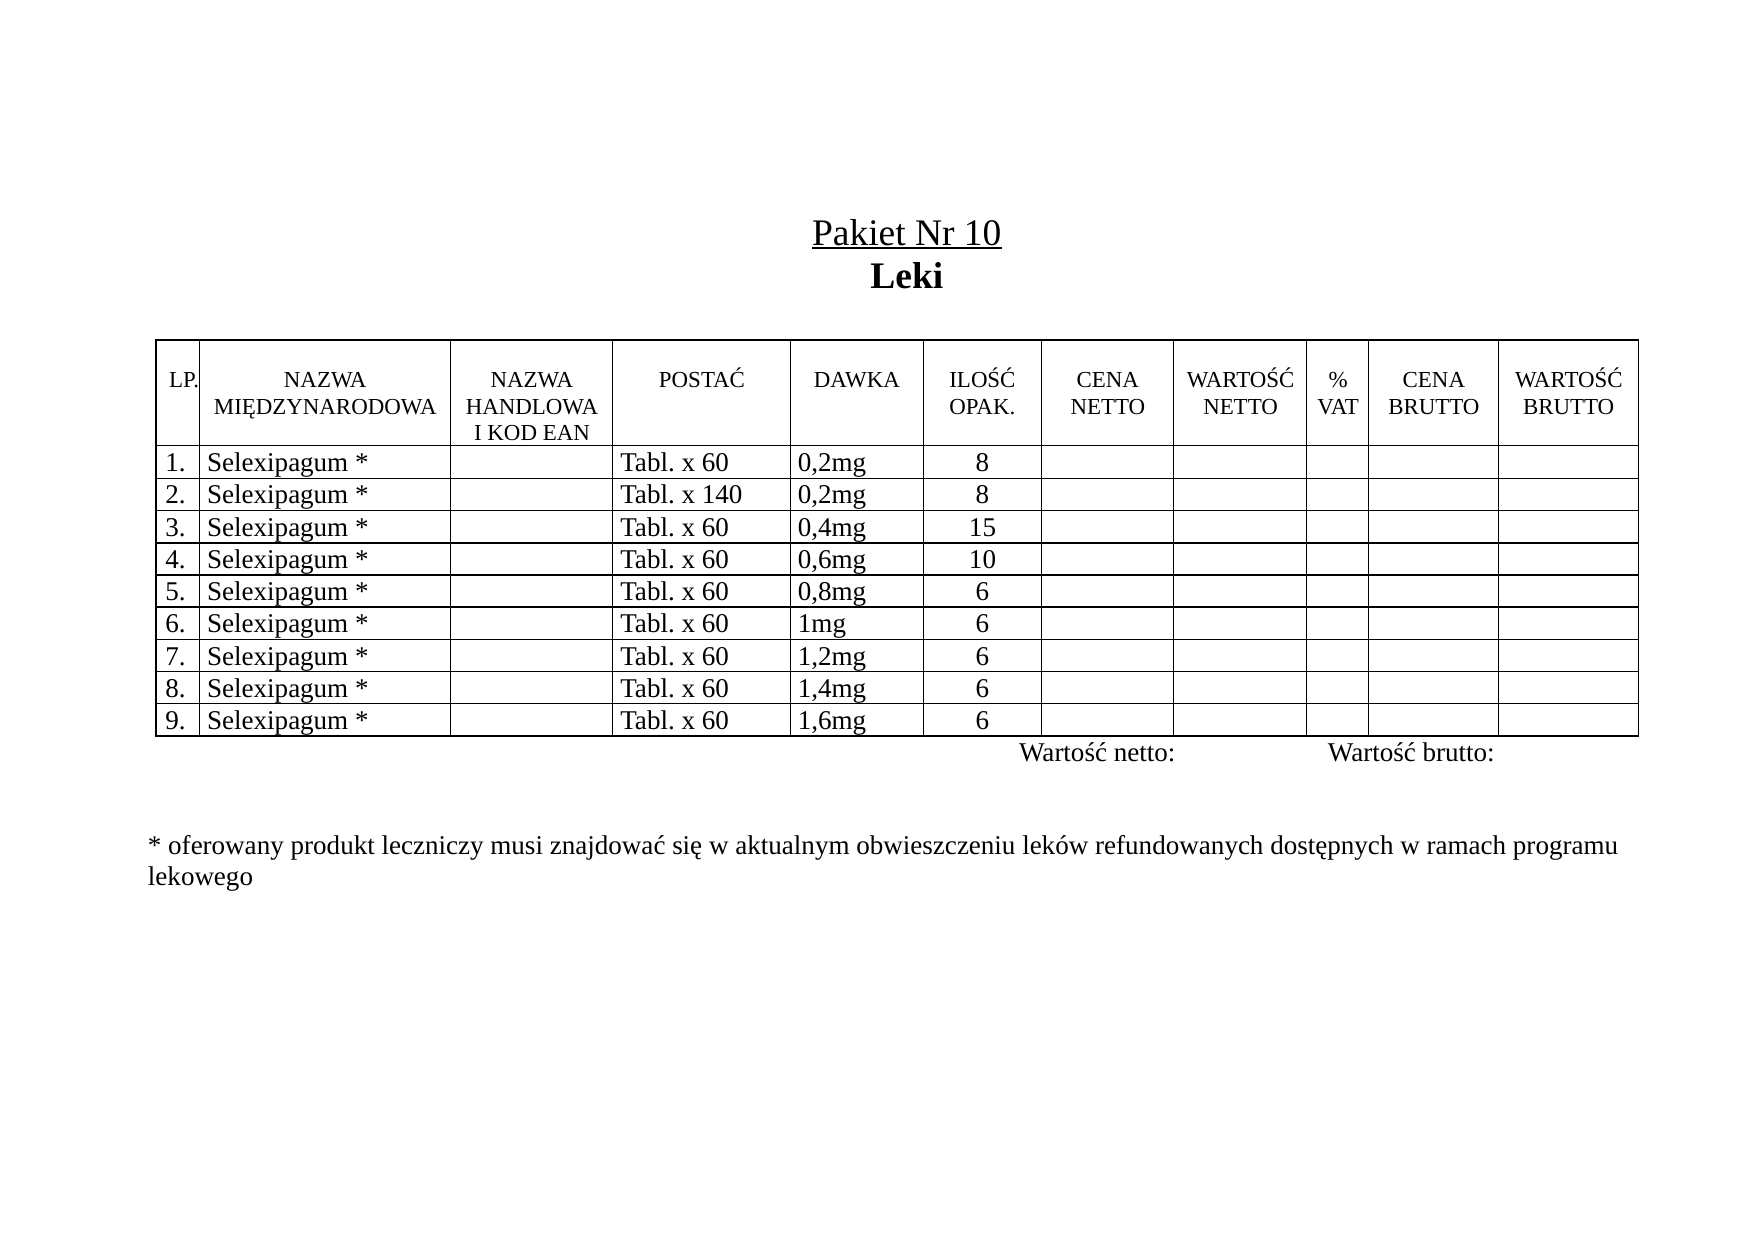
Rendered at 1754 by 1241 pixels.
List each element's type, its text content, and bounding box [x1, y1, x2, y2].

table_cell [157, 576, 199, 606]
table_cell [1369, 511, 1498, 542]
table_cell 0,2mg [791, 446, 923, 478]
table_cell [157, 479, 199, 510]
table_cell Tabl. x 60 [613, 608, 790, 638]
table_cell [1499, 576, 1638, 606]
table_header dawka [791, 341, 923, 445]
table_header % vat [1307, 341, 1368, 445]
table_cell [1369, 704, 1498, 735]
table_cell [1307, 576, 1368, 606]
table_header cena brutto [1369, 341, 1498, 445]
table_cell [1174, 672, 1306, 703]
table_cell [451, 544, 612, 574]
table_cell [1499, 511, 1638, 542]
table_cell 0,4mg [791, 511, 923, 542]
table_cell [1174, 544, 1306, 574]
table_cell [1369, 576, 1498, 606]
table_cell [1369, 446, 1498, 478]
table_cell [451, 446, 612, 478]
table_cell 1,6mg [791, 704, 923, 735]
table_cell [1042, 704, 1173, 735]
table_cell [1369, 544, 1498, 574]
table_cell [451, 576, 612, 606]
table_cell Selexipagum * [200, 576, 450, 606]
table_cell 6 [924, 672, 1041, 703]
table_cell [1307, 608, 1368, 638]
table_cell [1307, 672, 1368, 703]
table_cell [1042, 640, 1173, 671]
table_cell [1499, 479, 1638, 510]
table_cell 10 [924, 544, 1041, 574]
table_header wartoŚĆ brutto [1499, 341, 1638, 445]
table_cell 6 [924, 576, 1041, 606]
table_cell [1499, 446, 1638, 478]
table_header nazwa handlowa i kod ean [451, 341, 612, 445]
table_cell [1174, 704, 1306, 735]
table_cell 1,2mg [791, 640, 923, 671]
table_cell [451, 608, 612, 638]
text * oferowany produkt leczniczy musi znajdować się w aktualnym obwieszczeniu leków refundowanych dostępnych w ramach programu lekowego [148, 829, 1665, 891]
table_cell Selexipagum * [200, 704, 450, 735]
table_header wartość netto [1174, 341, 1306, 445]
table_cell 0,8mg [791, 576, 923, 606]
table_cell [1499, 544, 1638, 574]
table_cell [1499, 704, 1638, 735]
table_cell [1307, 446, 1368, 478]
table_cell [1307, 511, 1368, 542]
table_cell 0,6mg [791, 544, 923, 574]
table_cell [157, 672, 199, 703]
text Leki [148, 253, 1665, 296]
table_cell Tabl. x 60 [613, 672, 790, 703]
table_cell 1mg [791, 608, 923, 638]
table_cell 8 [924, 479, 1041, 510]
table_cell Tabl. x 60 [613, 446, 790, 478]
table_cell [1042, 511, 1173, 542]
table_cell [451, 704, 612, 735]
table_cell [1174, 479, 1306, 510]
list Pakiet Nr 10 [148, 210, 1665, 253]
table_cell [1369, 640, 1498, 671]
table_cell [1042, 608, 1173, 638]
table_cell Selexipagum * [200, 544, 450, 574]
table_cell [1499, 672, 1638, 703]
table_cell [1174, 576, 1306, 606]
table_cell [1174, 511, 1306, 542]
table_cell [1307, 544, 1368, 574]
table_cell [1042, 544, 1173, 574]
table_cell Tabl. x 140 [613, 479, 790, 510]
table_cell 6 [924, 704, 1041, 735]
table_cell Selexipagum * [200, 446, 450, 478]
table_cell Tabl. x 60 [613, 576, 790, 606]
table_cell [157, 544, 199, 574]
table_cell [1042, 479, 1173, 510]
table_cell [157, 446, 199, 478]
table_cell [157, 608, 199, 638]
table_header Postać [613, 341, 790, 445]
table_cell Selexipagum * [200, 511, 450, 542]
table_cell [1307, 479, 1368, 510]
table_cell [1174, 640, 1306, 671]
table_cell Tabl. x 60 [613, 704, 790, 735]
table_cell [1174, 446, 1306, 478]
table_cell 8 [924, 446, 1041, 478]
table_cell [1042, 446, 1173, 478]
table_cell [1499, 640, 1638, 671]
table_cell [451, 479, 612, 510]
table_cell [451, 640, 612, 671]
table_cell 1,4mg [791, 672, 923, 703]
table_cell [1307, 640, 1368, 671]
table_cell Selexipagum * [200, 672, 450, 703]
table_cell [157, 640, 199, 671]
table_cell [451, 511, 612, 542]
table_cell [1307, 704, 1368, 735]
table_cell [1369, 608, 1498, 638]
table_cell 6 [924, 608, 1041, 638]
table_cell Selexipagum * [200, 640, 450, 671]
table_cell Tabl. x 60 [613, 544, 790, 574]
table_cell 15 [924, 511, 1041, 542]
text Wartość netto: Wartość brutto: [148, 736, 1665, 767]
table_header Nazwa międzynarodowa [200, 341, 450, 445]
table_cell [157, 704, 199, 735]
table_header cena netto [1042, 341, 1173, 445]
table_cell Selexipagum * [200, 608, 450, 638]
table_cell [1042, 576, 1173, 606]
table_cell [157, 511, 199, 542]
table_cell Tabl. x 60 [613, 511, 790, 542]
table_cell [451, 672, 612, 703]
table_cell [1369, 479, 1498, 510]
table_cell Selexipagum * [200, 479, 450, 510]
table_cell [1369, 672, 1498, 703]
table_cell 0,2mg [791, 479, 923, 510]
table_cell [1499, 608, 1638, 638]
table_cell [1042, 672, 1173, 703]
table_cell [1174, 608, 1306, 638]
table_cell 6 [924, 640, 1041, 671]
table_cell Tabl. x 60 [613, 640, 790, 671]
table_header Lp. [157, 341, 199, 445]
table_header Ilość opak. [924, 341, 1041, 445]
